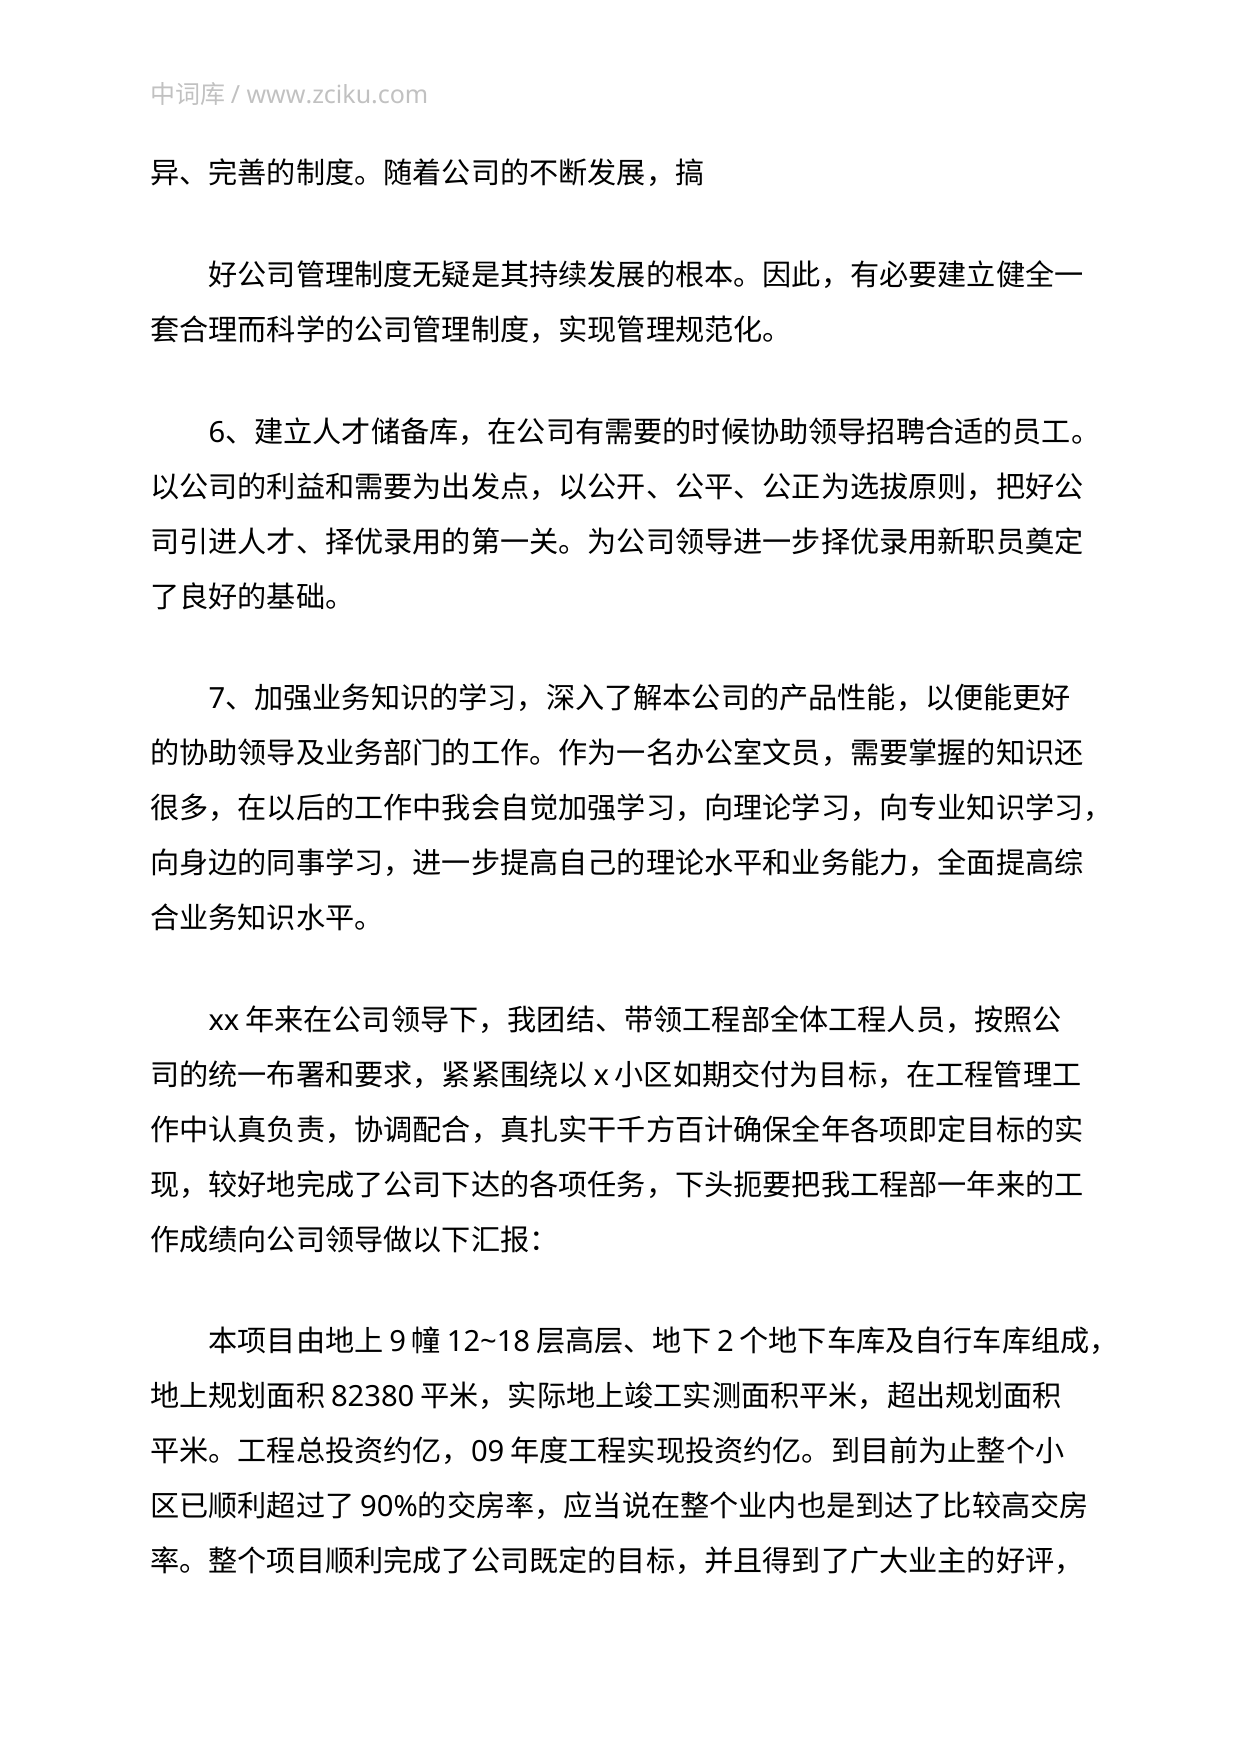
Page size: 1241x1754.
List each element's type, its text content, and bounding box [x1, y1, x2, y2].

text 好公司管理制度无疑是其持续发展的根本。因此，有必要建立健全一套合理而科学的公司管理制度，实现管理规范化。 [150, 252, 1090, 349]
text 7、加强业务知识的学习，深入了解本公司的产品性能，以便能更好的协助领导及业务部门的工作。作为一名办公室文员，需要掌握的知识还很多，在以后的工作中我会自觉加强学习，向理论学习，向专业知识学习，向身边的同事学习，进一步提高自己的理论水平和业务能力，全面提高综合业务知识水平。 [150, 675, 1090, 937]
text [150, 150, 1090, 192]
text xx年来在公司领导下，我团结、带领工程部全体工程人员，按照公司的统一布署和要求，紧紧围绕以x小区如期交付为目标，在工程管理工作中认真负责，协调配合，真扎实干千方百计确保全年各项即定目标的实现，较好地完成了公司下达的各项任务，下头扼要把我工程部一年来的工作成绩向公司领导做以下汇报： [150, 996, 1090, 1258]
text 6、建立人才储备库，在公司有需要的时候协助领导招聘合适的员工。以公司的利益和需要为出发点，以公开、公平、公正为选拔原则，把好公司引进人才、择优录用的第一关。为公司领导进一步择优录用新职员奠定了良好的基础。 [150, 408, 1090, 616]
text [150, 1318, 1090, 1580]
